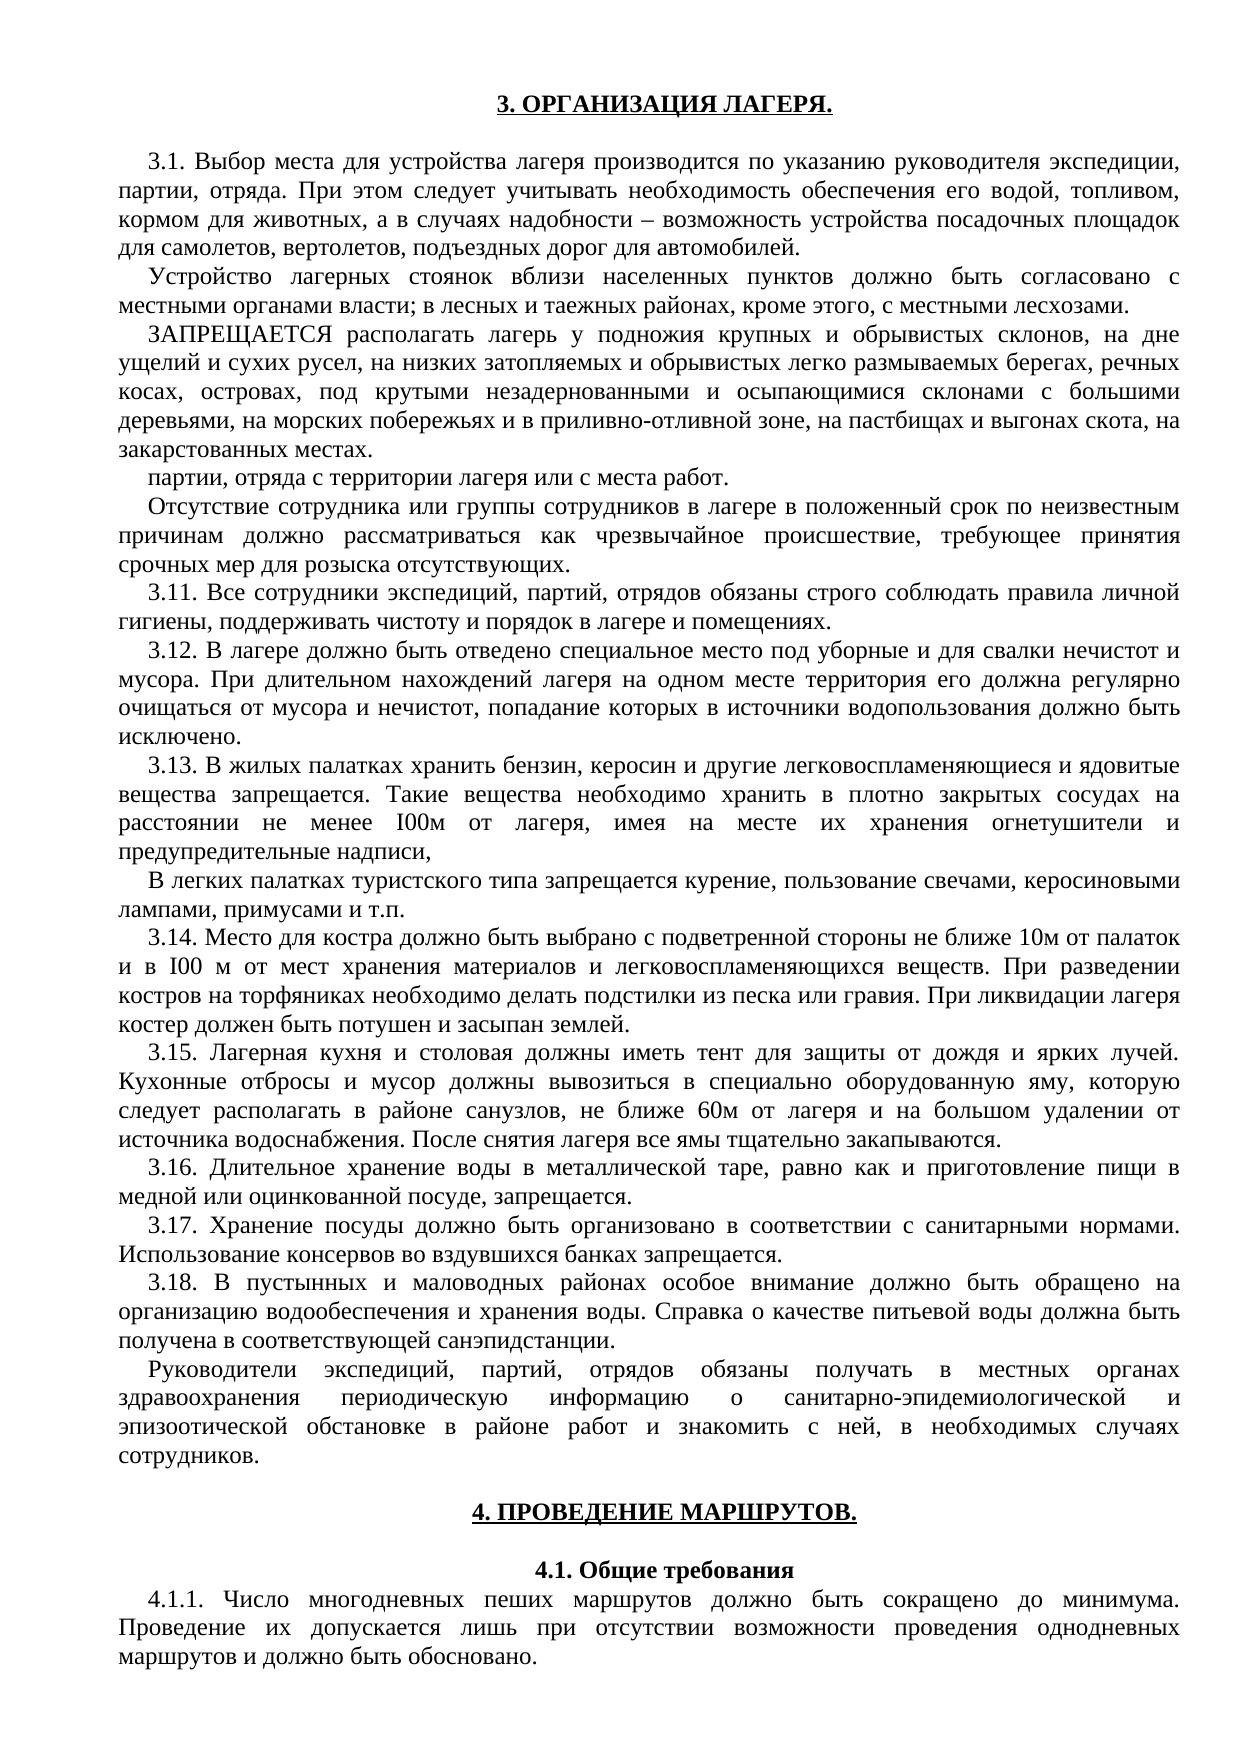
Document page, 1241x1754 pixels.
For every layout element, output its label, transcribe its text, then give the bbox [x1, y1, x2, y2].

text 4.1.1. Число многодневных пеших маршрутов должно быть сокращено до минимума. Проведение их допускается лишь при отсутствии возможности проведения однодневных маршрутов и должно быть обосновано. [118, 1584, 1181, 1670]
text 3.18. В пустынных и маловодных районах особое внимание должно быть обращено на организацию водообеспечения и хранения воды. Справка о качестве питьевой воды должна быть получена в соответствующей санэпидстанции. [118, 1267, 1181, 1354]
text 3.11. Все сотрудники экспедиций, партий, отрядов обязаны строго соблюдать правила личной гигиены, поддерживать чистоту и порядок в лагере и помещениях. [118, 577, 1181, 635]
text 3.15. Лагерная кухня и столовая должны иметь тент для защиты от дождя и ярких лучей. Кухонные отбросы и мусор должны вывозиться в специально оборудованную яму, которую следует располагать в районе санузлов, не ближе 60м от лагеря и на большом удалении от источника водоснабжения. После снятия лагеря все ямы тщательно закапываются. [118, 1037, 1181, 1152]
text Руководители экспедиций, партий, отрядов обязаны получать в местных органах здравоохранения периодическую информацию о санитарно-эпидемиологической и эпизоотической обстановке в районе работ и знакомить с ней, в необходимых случаях сотрудников. [118, 1354, 1181, 1469]
text Устройство лагерных стоянок вблизи населенных пунктов должно быть согласовано с местными органами власти; в лесных и таежных районах, кроме этого, с местными лесхозами. [118, 261, 1181, 319]
text 4.1. Общие требования [118, 1555, 1181, 1584]
text 3.1. Выбор места для устройства лагеря производится по указанию руководителя экспедиции, партии, отряда. При этом следует учитывать необходимость обеспечения его водой, топливом, кормом для животных, а в случаях надобности – возможность устройства посадочных площадок для самолетов, вертолетов, подъездных дорог для автомобилей. [118, 146, 1181, 261]
text В легких палатках туристского типа запрещается курение, пользование свечами, керосиновыми лампами, примусами и т.п. [118, 865, 1181, 922]
text 3.17. Хранение посуды должно быть организовано в соответствии с санитарными нормами. Использование консервов во вздувшихся банках запрещается. [118, 1210, 1181, 1267]
text Отсутствие сотрудника или группы сотрудников в лагере в положенный срок по неизвестным причинам должно рассматриваться как чрезвычайное происшествие, требующее принятия срочных мер для розыска отсутствующих. [118, 491, 1181, 577]
text 3.14. Место для костра должно быть выбрано с подветренной стороны не ближе 10м от палаток и в I00 м от мест хранения материалов и легковоспламеняющихся веществ. При разведении костров на торфяниках необходимо делать подстилки из песка или гравия. При ликвидации лагеря костер должен быть потушен и засыпан землей. [118, 922, 1181, 1037]
text ЗАПРЕЩАЕТСЯ располагать лагерь у подножия крупных и обрывистых склонов, на дне ущелий и сухих русел, на низких затопляемых и обрывистых легко размываемых берегах, речных косах, островах, под крутыми незадернованными и осыпающимися склонами с большими деревьями, на морских побережьях и в приливно-отливной зоне, на пастбищах и выгонах скота, на закарстованных местах. [118, 319, 1181, 462]
text партии, отряда с территории лагеря или с места работ. [118, 462, 1181, 491]
text 3. ОРГАНИЗАЦИЯ ЛАГЕРЯ. [118, 89, 1181, 117]
text 4. ПРОВЕДЕНИЕ МАРШРУТОВ. [118, 1497, 1181, 1526]
text 3.16. Длительное хранение воды в металлической таре, равно как и приготовление пищи в медной или оцинкованной посуде, запрещается. [118, 1152, 1181, 1210]
text 3.12. В лагере должно быть отведено специальное место под уборные и для свалки нечистот и мусора. При длительном нахождений лагеря на одном месте территория его должна регулярно очищаться от мусора и нечистот, попадание которых в источники водопользования должно быть исключено. [118, 635, 1181, 750]
text 3.13. В жилых палатках хранить бензин, керосин и другие легковоспламеняющиеся и ядовитые вещества запрещается. Такие вещества необходимо хранить в плотно закрытых сосудах на расстоянии не менее I00м от лагеря, имея на месте их хранения огнетушители и предупредительные надписи, [118, 750, 1181, 865]
